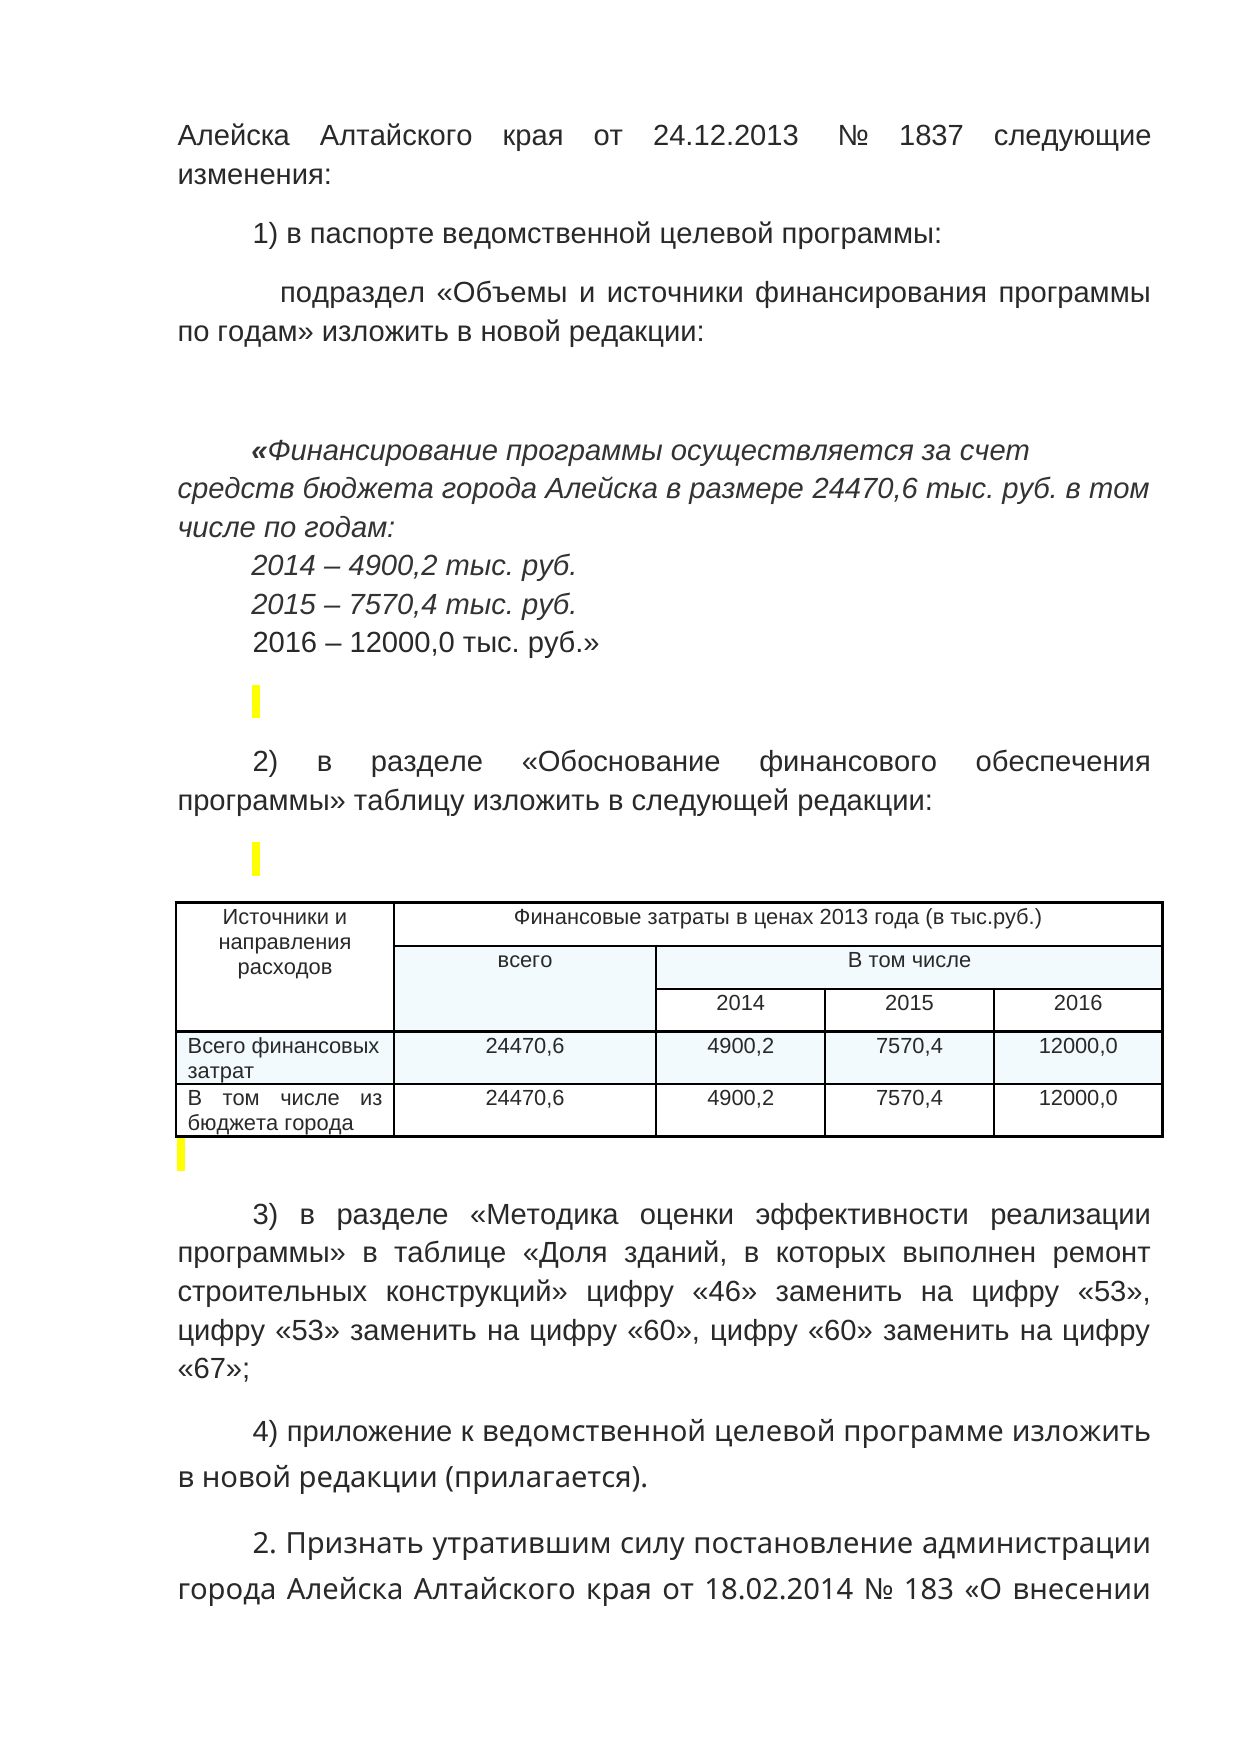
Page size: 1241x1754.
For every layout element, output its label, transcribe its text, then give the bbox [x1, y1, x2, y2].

subtitle 2015 – 7570,4 тыс. руб. [177, 587, 1152, 620]
table_header Источники и направления расходов [177, 904, 393, 1030]
table_cell В том числе из бюджета города [177, 1085, 393, 1135]
table_cell 7570,4 [826, 1033, 993, 1083]
table_cell 2016 [995, 990, 1161, 1030]
table_cell 2014 [657, 990, 824, 1030]
text 4) приложение к ведомственной целевой программе изложить в новой редакции (прилагается). [177, 1410, 1152, 1496]
text 2) в разделе «Обоснование финансового обеспечения программы» таблицу изложить в следующей редакции: [177, 744, 1152, 816]
table_cell всего [395, 947, 655, 1030]
table_cell 4900,2 [657, 1033, 824, 1083]
table_cell 24470,6 [395, 1085, 655, 1135]
table_cell 7570,4 [826, 1085, 993, 1135]
table_cell Всего финансовых затрат [177, 1033, 393, 1083]
subtitle «Финансирование программы осуществляется за счет средств бюджета города Алейска в размере 24470,6 тыс. руб. в том числе по годам: [177, 433, 1152, 543]
table_cell 4900,2 [657, 1085, 824, 1135]
text 3) в разделе «Методика оценки эффективности реализации программы» в таблице «Доля зданий, в которых выполнен ремонт строительных конструкций» цифру «46» заменить на цифру «53», цифру «53» заменить на цифру «60», цифру «60» заменить на цифру «67»; [177, 1197, 1152, 1384]
text 2016 – 12000,0 тыс. руб.» [177, 625, 1152, 659]
text подраздел «Объемы и источники финансирования программы по годам» изложить в новой редакции: [177, 275, 1152, 347]
table_cell В том числе [657, 947, 1161, 987]
table_cell 2015 [826, 990, 993, 1030]
table_cell 12000,0 [995, 1085, 1161, 1135]
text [177, 118, 1152, 190]
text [177, 1522, 1152, 1608]
table_header Финансовые затраты в ценах 2013 года (в тыс.руб.) [395, 904, 1161, 944]
text 1) в паспорте ведомственной целевой программы: [177, 216, 1152, 249]
table_cell 12000,0 [995, 1033, 1161, 1083]
subtitle 2014 – 4900,2 тыс. руб. [177, 548, 1152, 582]
table_cell 24470,6 [395, 1033, 655, 1083]
